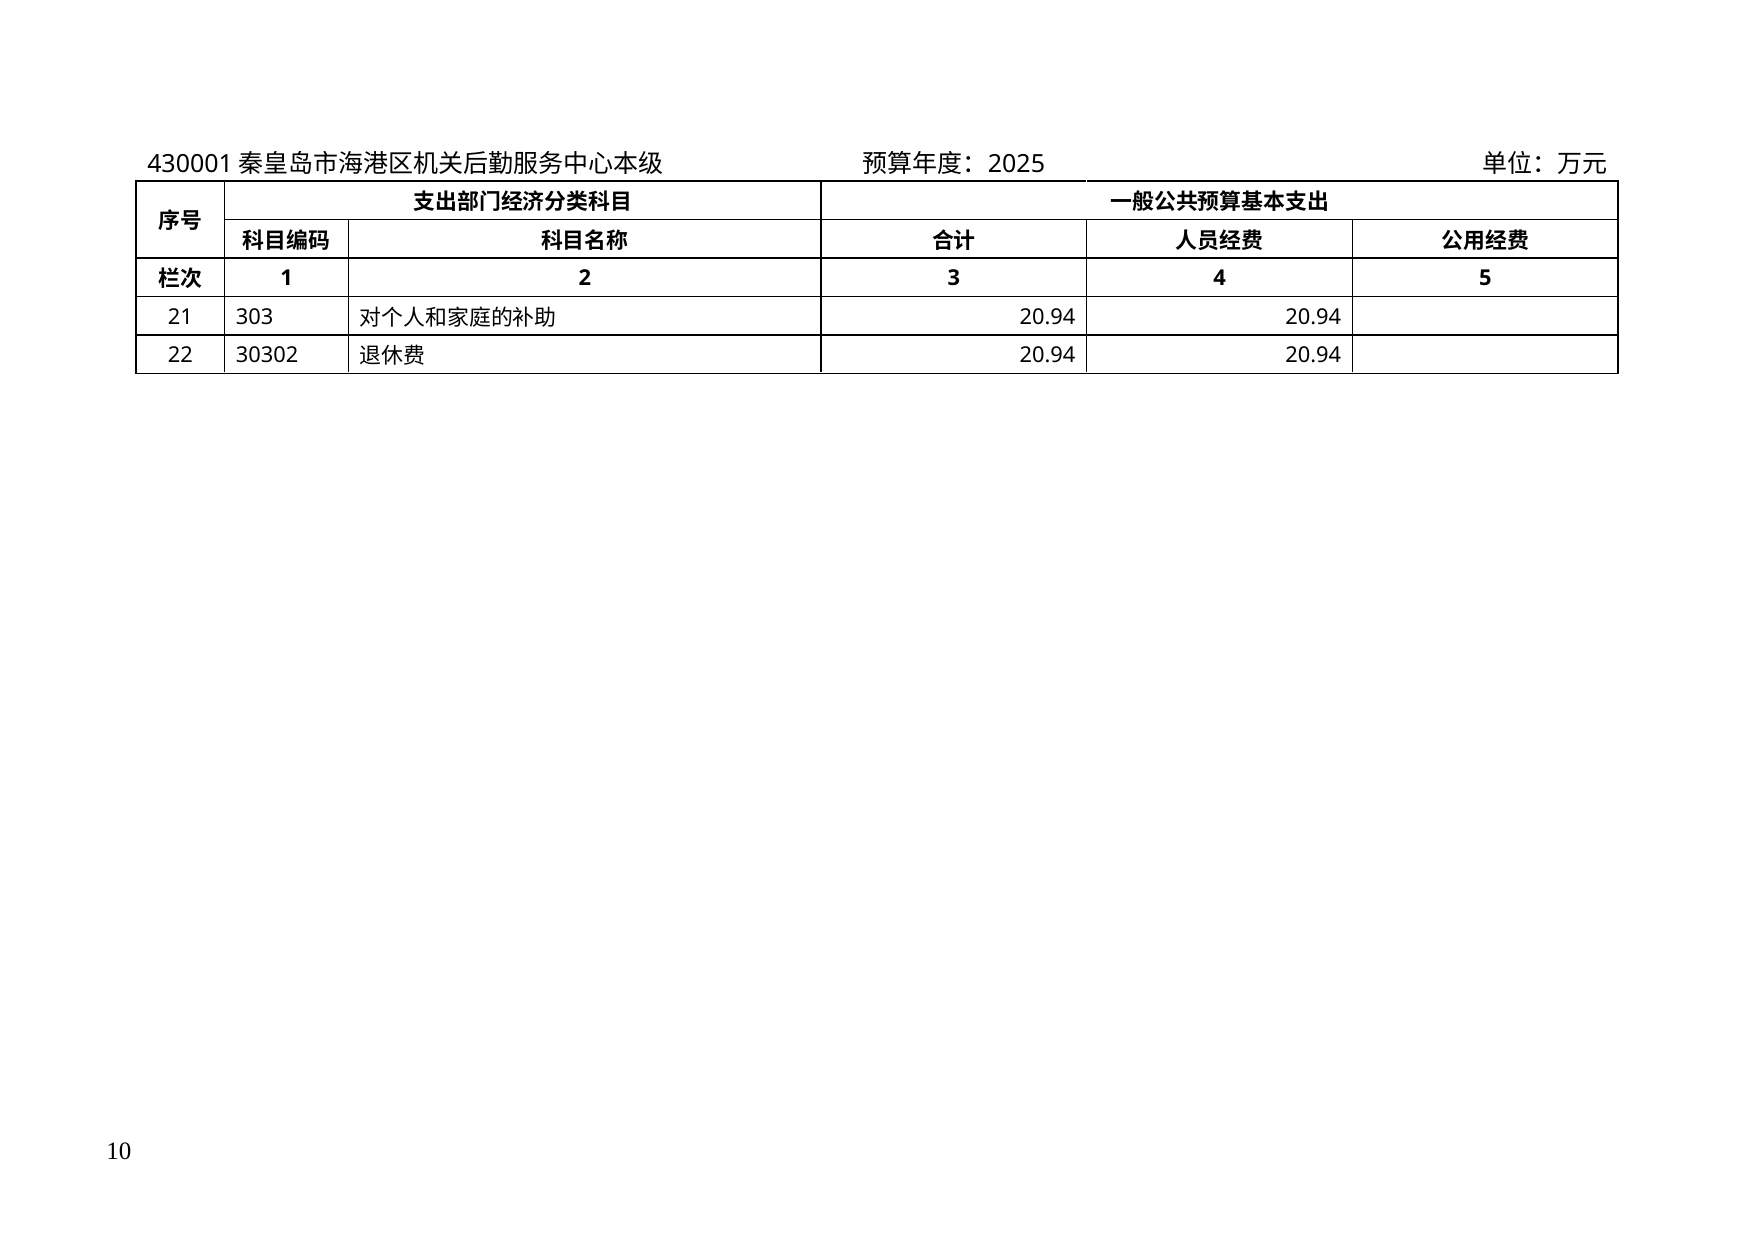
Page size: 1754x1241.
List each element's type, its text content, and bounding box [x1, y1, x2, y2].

table_cell [1353, 336, 1617, 372]
table_cell 科目名称 [349, 220, 820, 257]
table_cell 4 [1087, 259, 1352, 296]
table_cell 支出部门经济分类科目 [225, 182, 820, 219]
table_cell 栏次 [137, 259, 224, 296]
table_cell 20.94 [1087, 297, 1352, 334]
table_cell 人员经费 [1087, 220, 1352, 257]
table_header 单位：万元 [1087, 143, 1617, 180]
table_cell 20.94 [1087, 336, 1352, 372]
table_cell 22 [137, 336, 224, 372]
table_cell 2 [349, 259, 820, 296]
table_cell 20.94 [822, 297, 1086, 334]
table_cell 退休费 [349, 336, 820, 372]
table_cell 合计 [822, 220, 1086, 257]
table_header 430001秦皇岛市海港区机关后勤服务中心本级 [137, 143, 820, 180]
table_cell 对个人和家庭的补助 [349, 297, 820, 334]
table_cell 30302 [225, 336, 348, 372]
table_cell 序号 [137, 182, 224, 257]
table_cell [1353, 297, 1617, 334]
table_cell 20.94 [822, 336, 1086, 372]
table_header 预算年度：2025 [822, 143, 1086, 180]
table_cell 5 [1353, 259, 1617, 296]
table_cell 公用经费 [1353, 220, 1617, 257]
table_cell 3 [822, 259, 1086, 296]
table_cell 1 [225, 259, 348, 296]
table_cell 科目编码 [225, 220, 348, 257]
table_cell 一般公共预算基本支出 [822, 182, 1617, 219]
table_cell 303 [225, 297, 348, 334]
table_cell 21 [137, 297, 224, 334]
